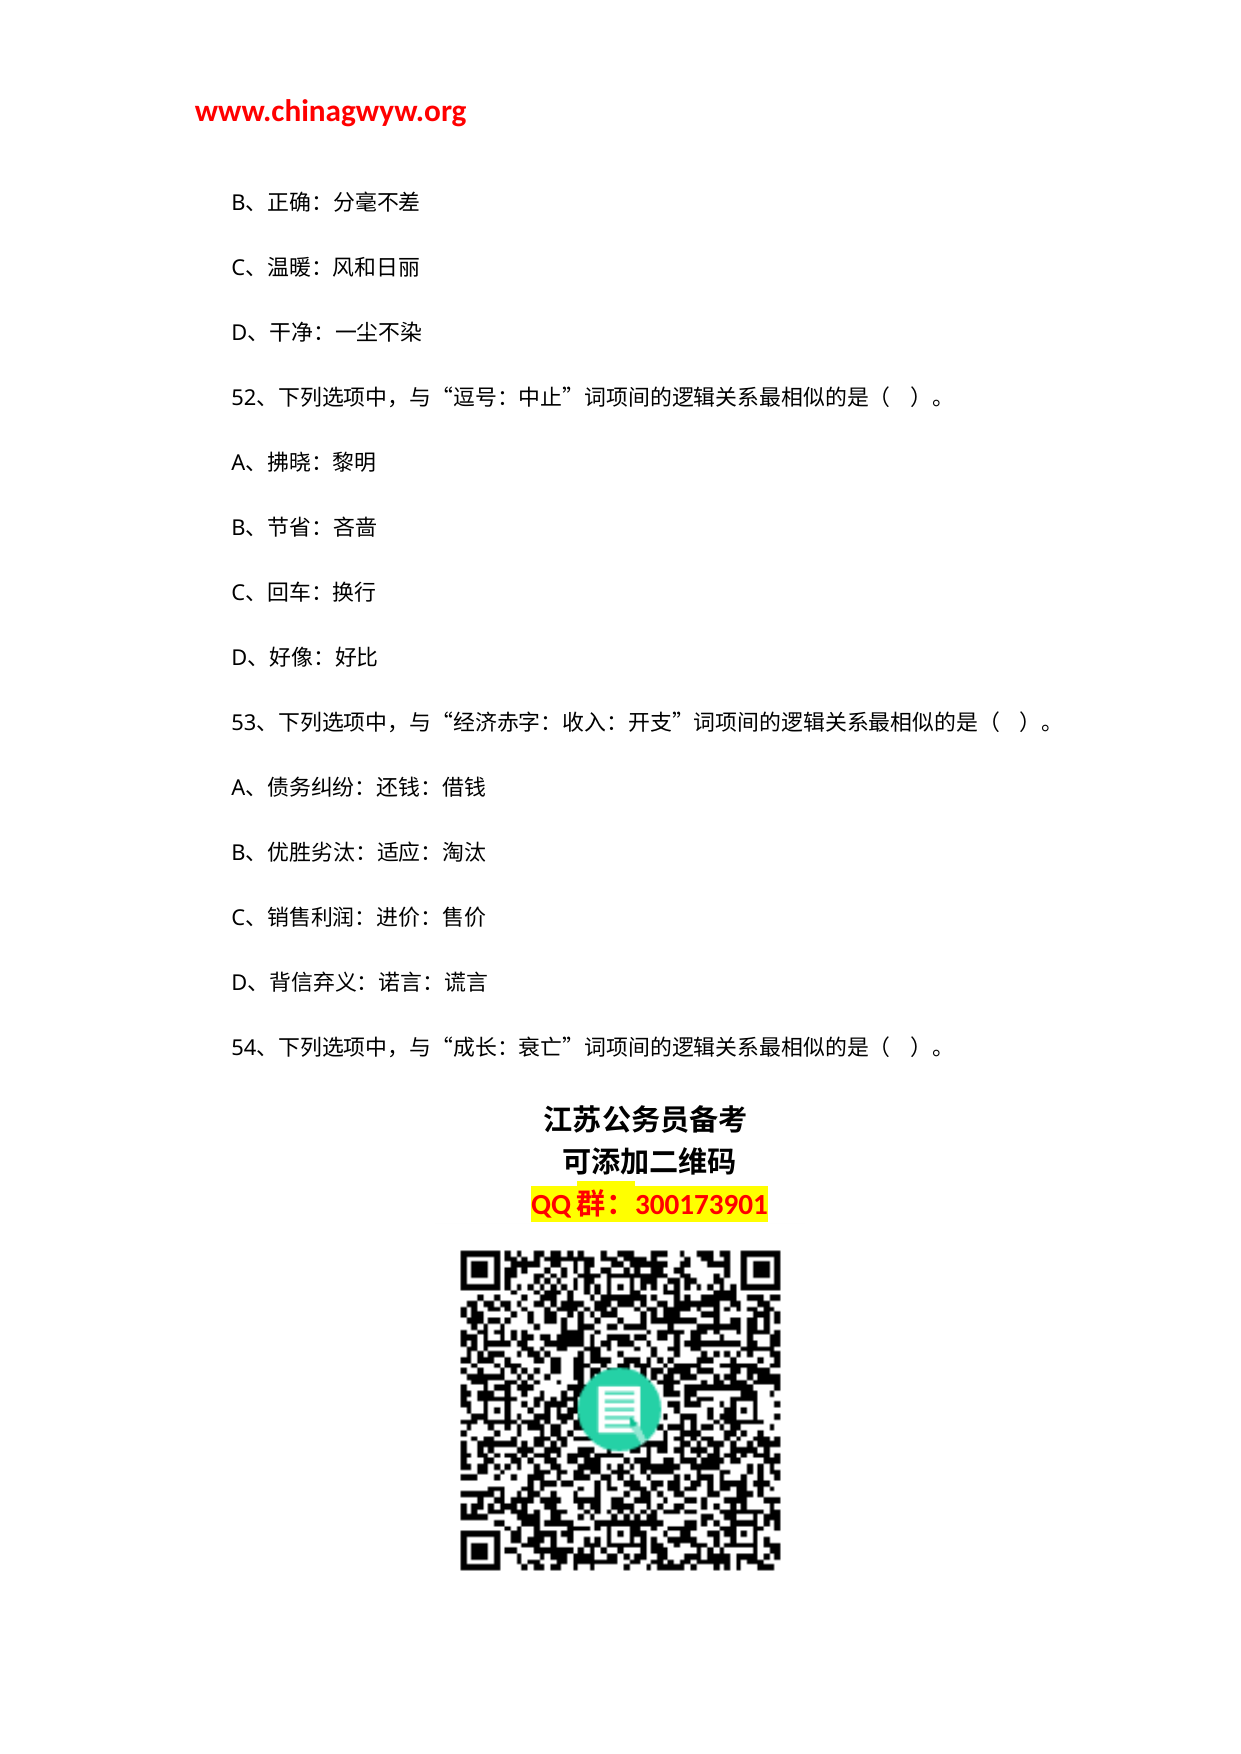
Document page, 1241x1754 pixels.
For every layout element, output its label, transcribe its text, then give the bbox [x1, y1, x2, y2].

text B、节省：吝啬 [187, 477, 1053, 542]
text 54、下列选项中，与“成长：衰亡”词项间的逻辑关系最相似的是（ ）。 [187, 997, 1053, 1062]
text 52、下列选项中，与“逗号：中止”词项间的逻辑关系最相似的是（ ）。 [187, 347, 1053, 412]
text A、拂晓：黎明 [187, 412, 1053, 477]
picture [434, 1222, 806, 1598]
text A、债务纠纷：还钱：借钱 [187, 737, 1053, 802]
text B、优胜劣汰：适应：淘汰 [187, 802, 1053, 867]
text D、好像：好比 [187, 607, 1053, 672]
text C、销售利润：进价：售价 [187, 867, 1053, 932]
text 53、下列选项中，与“经济赤字：收入：开支”词项间的逻辑关系最相似的是（ ）。 [187, 672, 1053, 737]
text D、背信弃义：诺言：谎言 [187, 932, 1053, 997]
text C、回车：换行 [187, 542, 1053, 607]
text C、温暖：风和日丽 [187, 217, 1053, 282]
text D、干净：一尘不染 [187, 282, 1053, 347]
text B、正确：分毫不差 [187, 152, 1053, 217]
